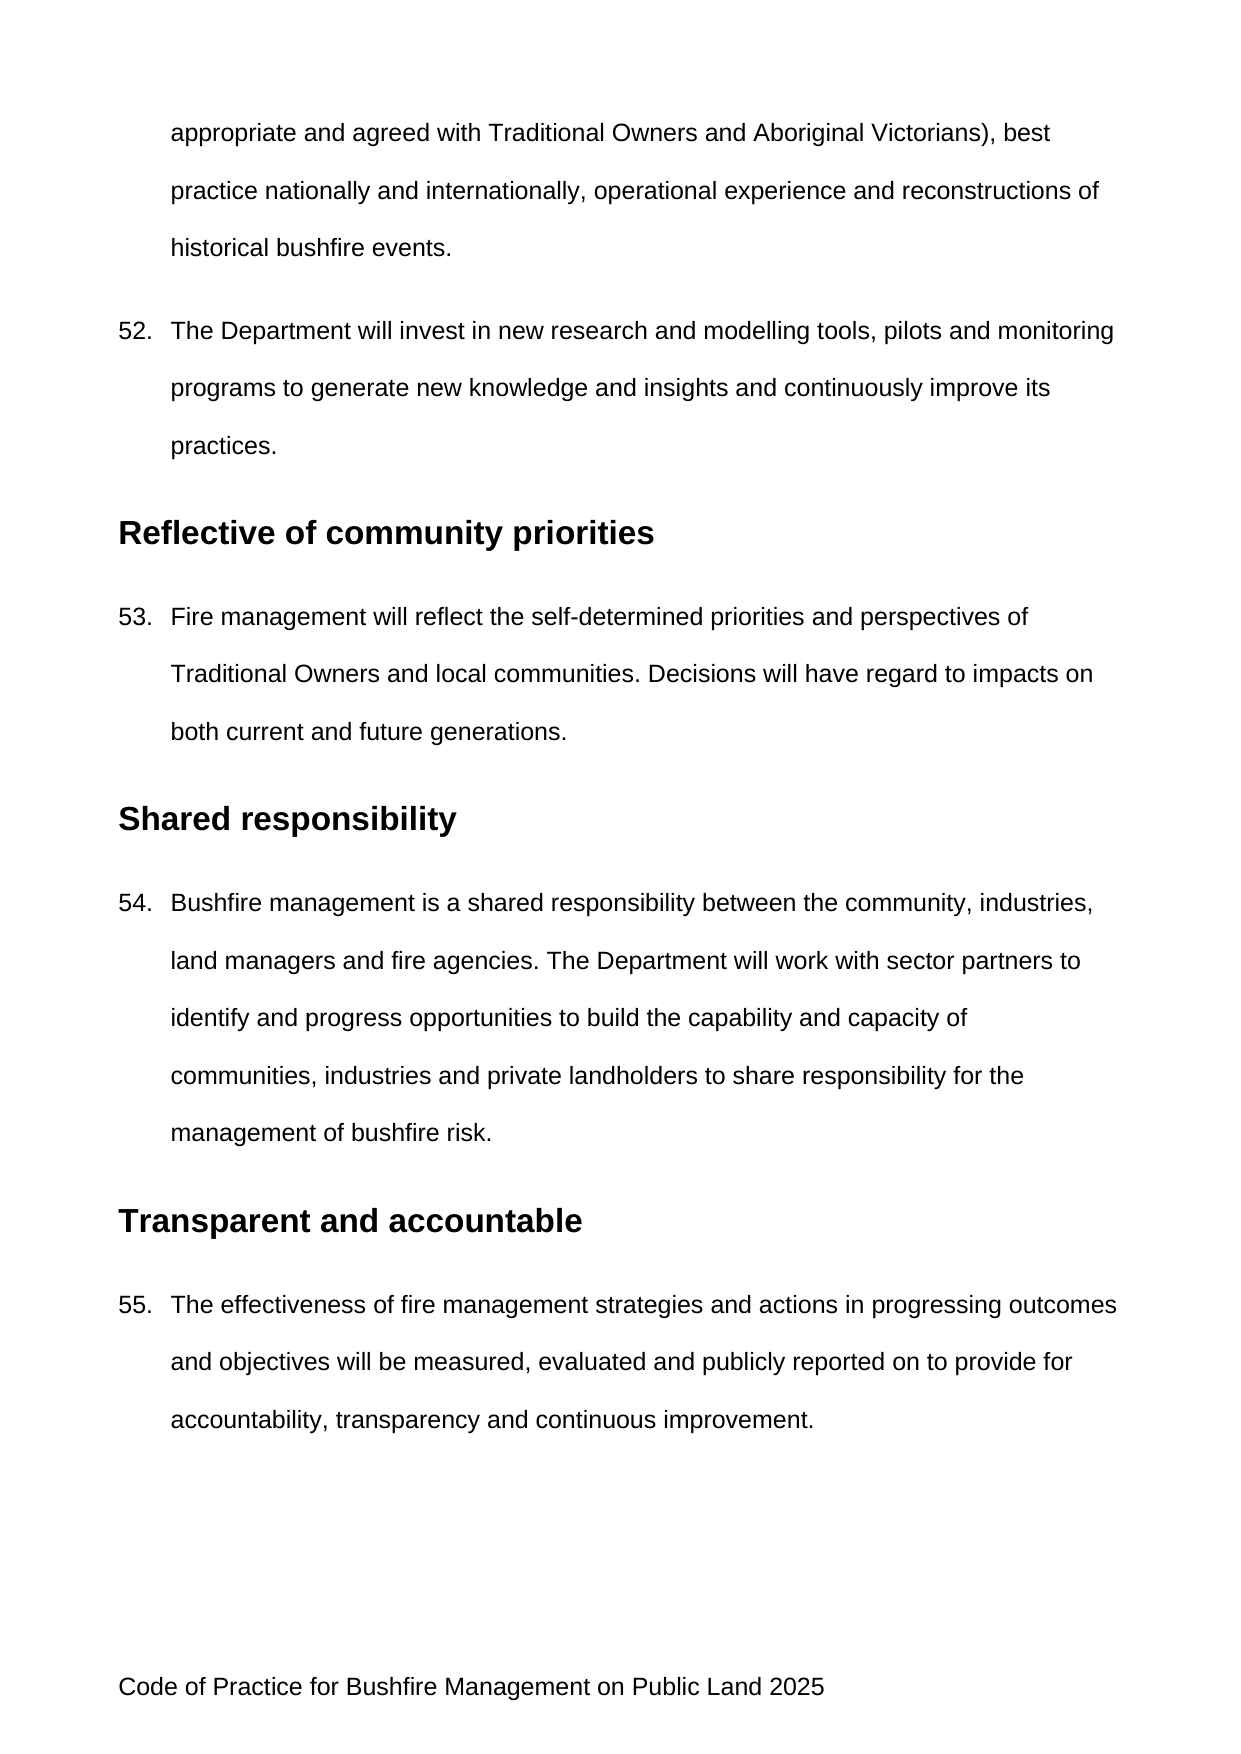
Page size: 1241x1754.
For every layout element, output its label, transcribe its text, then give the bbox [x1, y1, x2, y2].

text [118, 118, 1122, 262]
subtitle Reflective of community priorities [118, 513, 1122, 552]
text The Department will invest in new research and modelling tools, pilots and monitoring programs to generate new knowledge and insights and continuously improve its practices. [118, 316, 1122, 459]
text Fire management will reflect the self-determined priorities and perspectives of Traditional Owners and local communities. Decisions will have regard to impacts on both current and future generations. [118, 602, 1122, 746]
text The effectiveness of fire management strategies and actions in progressing outcomes and objectives will be measured, evaluated and publicly reported on to provide for accountability, transparency and continuous improvement. [118, 1290, 1122, 1433]
text Bushfire management is a shared responsibility between the community, industries, land managers and fire agencies. The Department will work with sector partners to identify and progress opportunities to build the capability and capacity of communities, industries and private landholders to share responsibility for the management of bushfire risk. [118, 888, 1122, 1147]
subtitle Transparent and accountable [118, 1201, 1122, 1239]
subtitle Shared responsibility [118, 799, 1122, 838]
